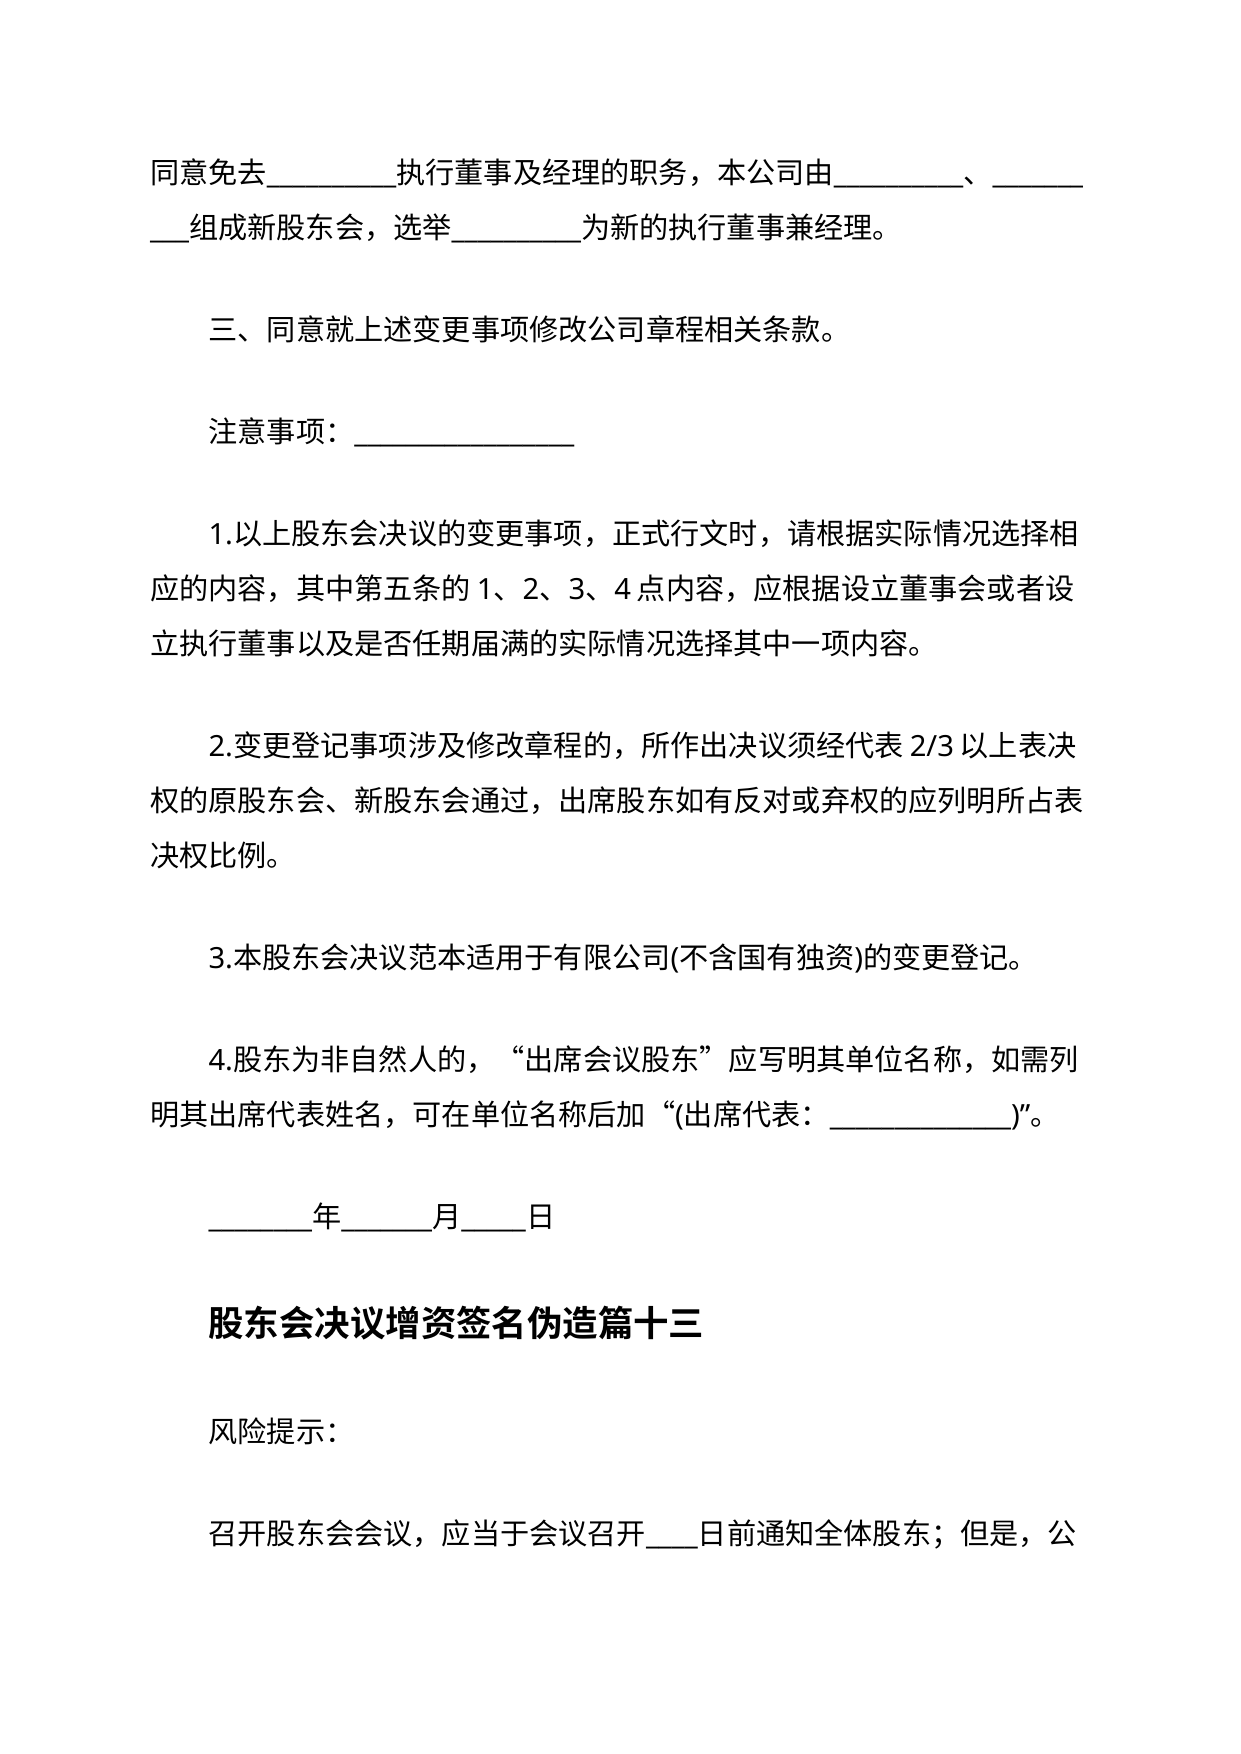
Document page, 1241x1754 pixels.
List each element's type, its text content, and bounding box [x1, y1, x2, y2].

text ________年_______月_____日 [150, 1193, 1090, 1236]
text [150, 150, 1090, 247]
text 4.股东为非自然人的，“出席会议股东”应写明其单位名称，如需列明其出席代表姓名，可在单位名称后加“(出席代表：______________)”。 [150, 1036, 1090, 1133]
text 股东会决议增资签名伪造篇十三 [150, 1295, 1090, 1346]
text 1.以上股东会决议的变更事项，正式行文时，请根据实际情况选择相应的内容，其中第五条的1、2、3、4点内容，应根据设立董事会或者设立执行董事以及是否任期届满的实际情况选择其中一项内容。 [150, 511, 1090, 663]
text 注意事项：_________________ [150, 409, 1090, 451]
text 2.变更登记事项涉及修改章程的，所作出决议须经代表2/3以上表决权的原股东会、新股东会通过，出席股东如有反对或弃权的应列明所占表决权比例。 [150, 722, 1090, 875]
text 风险提示： [150, 1408, 1090, 1451]
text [150, 1510, 1090, 1553]
text 3.本股东会决议范本适用于有限公司(不含国有独资)的变更登记。 [150, 934, 1090, 977]
text 三、同意就上述变更事项修改公司章程相关条款。 [150, 307, 1090, 349]
